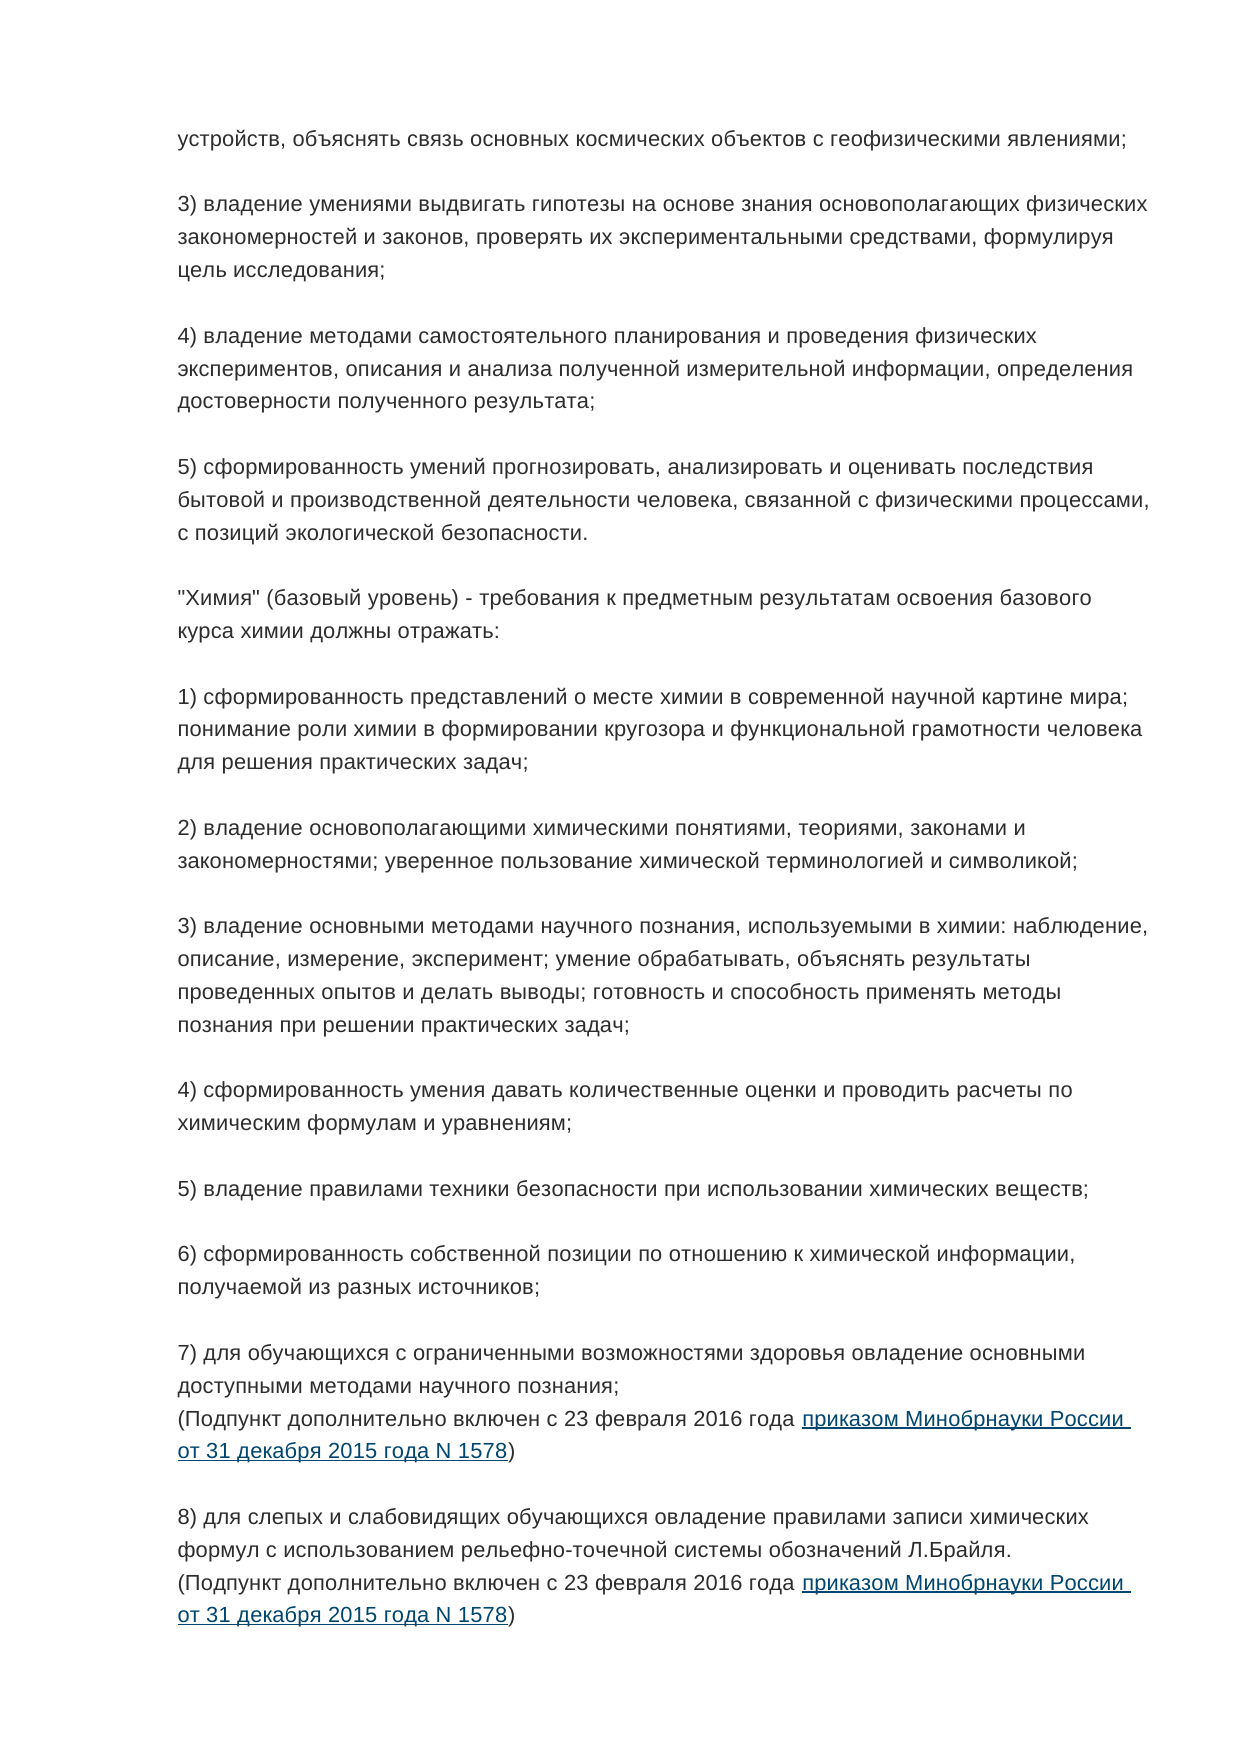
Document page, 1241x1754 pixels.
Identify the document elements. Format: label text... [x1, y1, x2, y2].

text 4) владение методами самостоятельного планирования и проведения физических экспериментов, описания и анализа полученной измерительной информации, определения достоверности полученного результата; [177, 315, 1152, 446]
text 6) сформированность собственной позиции по отношению к химической информации, получаемой из разных источников; [177, 1234, 1152, 1332]
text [177, 118, 1152, 184]
text 4) сформированность умения давать количественные оценки и проводить расчеты по химическим формулам и уравнениям; [177, 1070, 1152, 1168]
text 5) владение правилами техники безопасности при использовании химических веществ; [177, 1168, 1152, 1234]
text 3) владение умениями выдвигать гипотезы на основе знания основополагающих физических закономерностей и законов, проверять их экспериментальными средствами, формулируя цель исследования; [177, 184, 1152, 315]
text 7) для обучающихся с ограниченными возможностями здоровья овладение основными доступными методами научного познания; (Подпункт дополнительно включен с 23 февраля 2016 года приказом Минобрнауки России от 31 декабря 2015 года N 1578) [177, 1332, 1152, 1496]
text 1) сформированность представлений о месте химии в современной научной картине мира; понимание роли химии в формировании кругозора и функциональной грамотности человека для решения практических задач; [177, 676, 1152, 807]
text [177, 1496, 1152, 1627]
text 2) владение основополагающими химическими понятиями, теориями, законами и закономерностями; уверенное пользование химической терминологией и символикой; [177, 807, 1152, 906]
text 3) владение основными методами научного познания, используемыми в химии: наблюдение, описание, измерение, эксперимент; умение обрабатывать, объяснять результаты проведенных опытов и делать выводы; готовность и способность применять методы познания при решении практических задач; [177, 906, 1152, 1070]
text 5) сформированность умений прогнозировать, анализировать и оценивать последствия бытовой и производственной деятельности человека, связанной с физическими процессами, с позиций экологической безопасности. "Химия" (базовый уровень) - требования к предметным результатам освоения базового курса химии должны отражать: [177, 446, 1152, 676]
